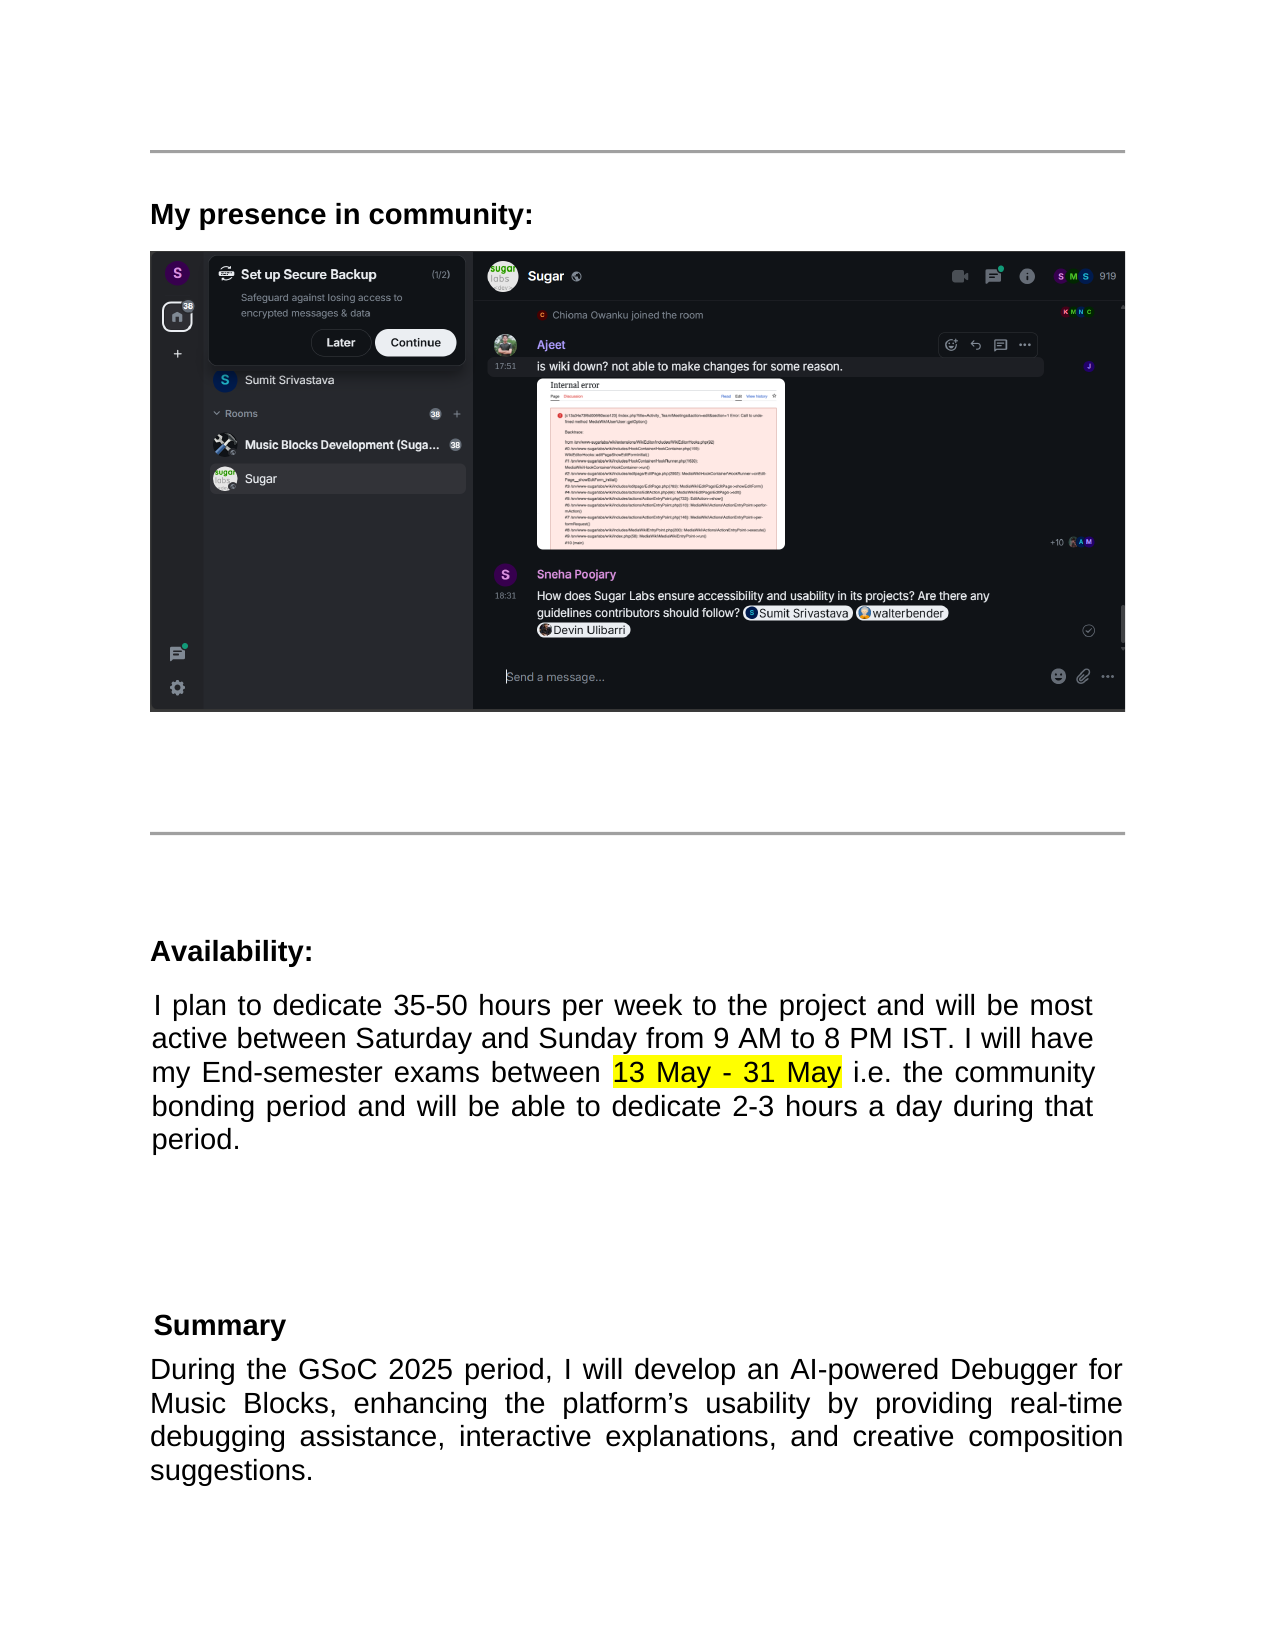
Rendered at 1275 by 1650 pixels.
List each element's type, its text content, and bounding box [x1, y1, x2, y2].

text During the GSoC 2025 period, I will develop an AI-powered Debugger for Music Blocks, enhancing the platform’s usability by providing real-time debugging assistance, interactive explanations, and creative composition suggestions. [150, 1352, 1125, 1486]
picture [150, 251, 1125, 712]
subtitle Availability: [150, 933, 1125, 967]
text My presence in community: [150, 197, 1125, 231]
subtitle Summary [151, 1308, 1096, 1342]
text I plan to dedicate 35-50 hours per week to the project and will be most active between Saturday and Sunday from 9 AM to 8 PM IST. I will have my End-semester exams between 13 May - 31 May i.e. the community bonding period and will be able to dedicate 2-3 hours a day during that period. [151, 988, 1096, 1156]
